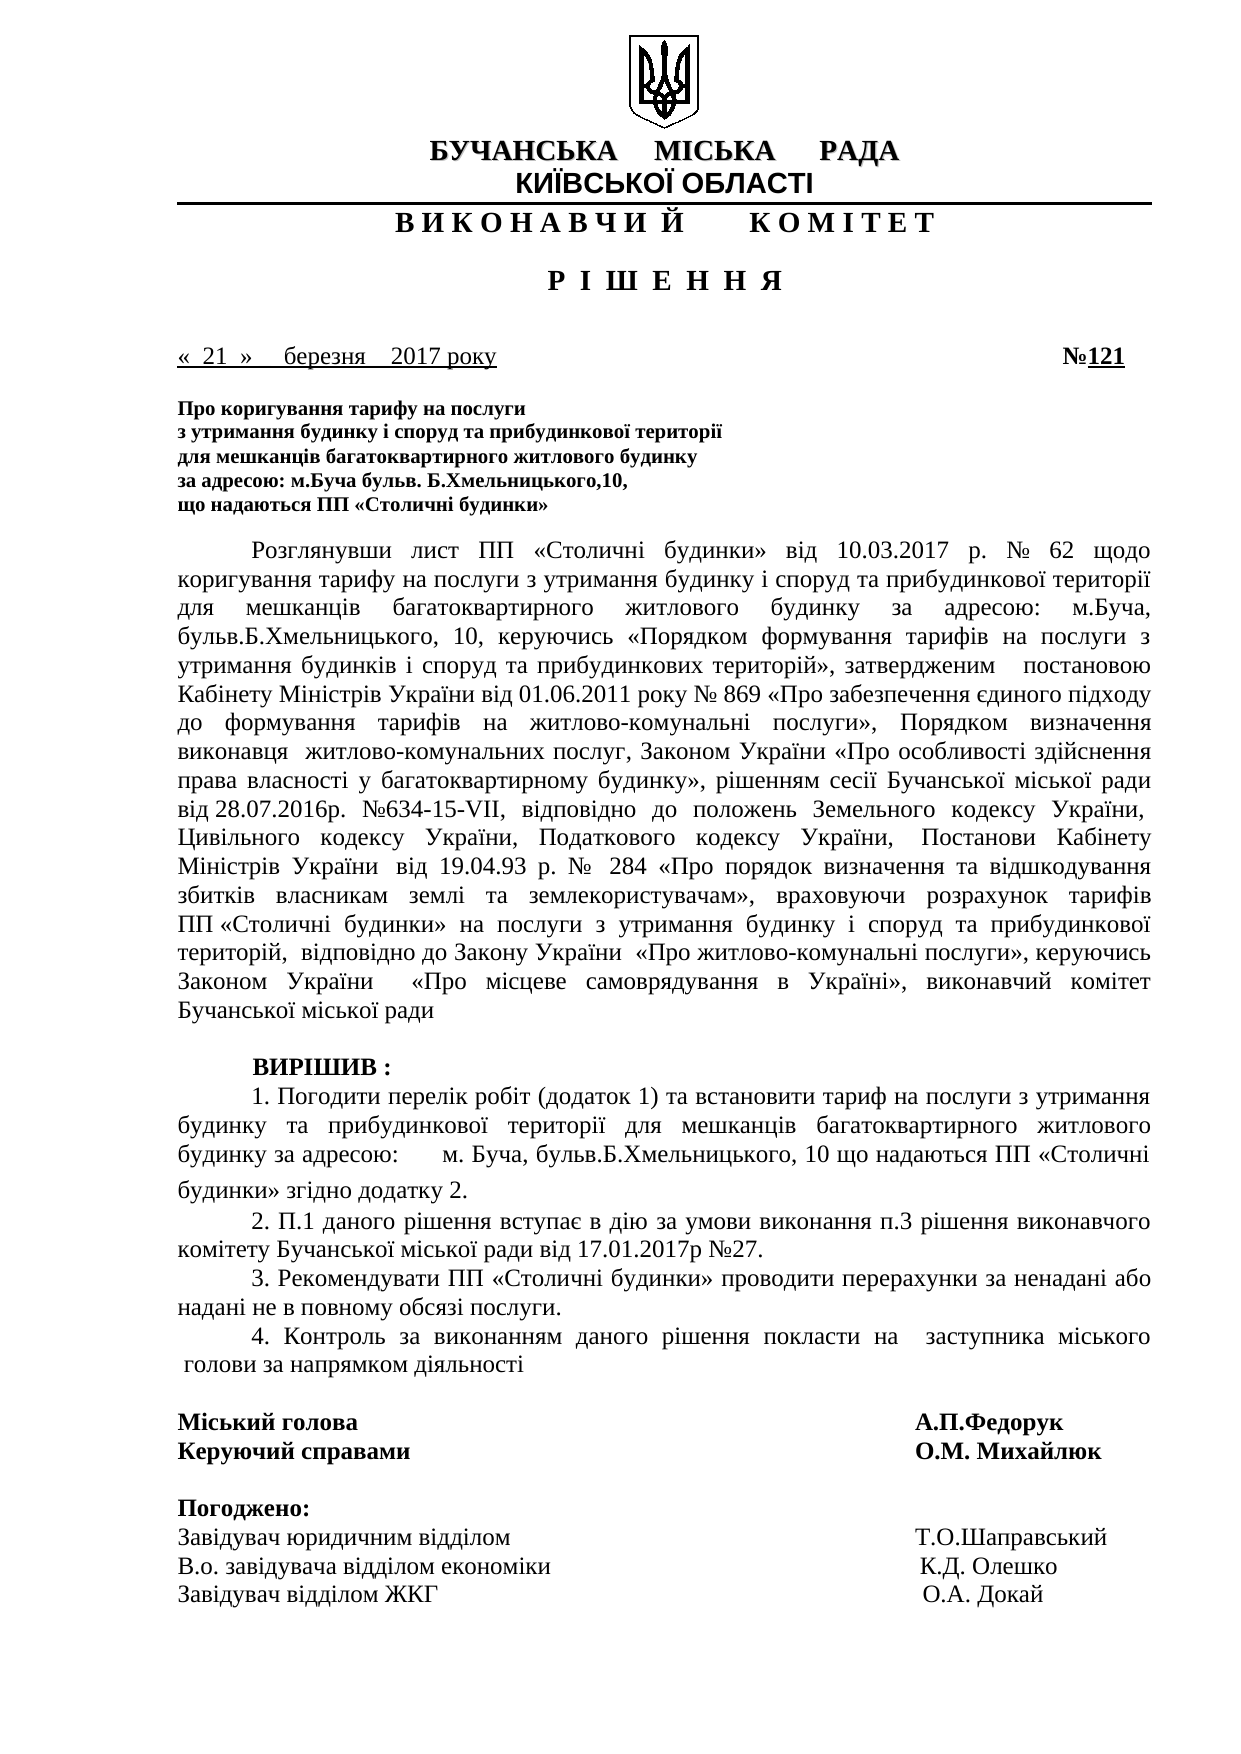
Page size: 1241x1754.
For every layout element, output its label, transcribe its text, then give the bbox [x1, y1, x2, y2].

title 3. Рекомендувати ПП «Столичні будинки» проводити перерахунки за ненадані або надані не в повному обсязі послуги. [177, 1263, 1152, 1321]
text 4. Контроль за виконанням даного рішення покласти на заступника міського голови за напрямком діяльності [183, 1321, 1152, 1378]
title що надаються ПП «Столичні будинки» [177, 492, 1152, 516]
text БУЧАНСЬКА МІСЬКА РАДА [177, 133, 1152, 166]
title з утримання будинку і споруд та прибудинкової території [177, 419, 1152, 443]
subtitle Р І Ш Е Н Н Я [177, 263, 1152, 297]
title Розглянувши лист ПП «Столичні будинки» від 10.03.2017 р. № 62 щодо коригування тарифу на послуги з утримання будинку і споруд та прибудинкової території для мешканців багатоквартирного житлового будинку за адресою: м.Буча, бульв.Б.Хмельницького, 10, керуючись «Порядком формування тарифів на послуги з утримання будинків і споруд та прибудинкових територій», затвердженим постановою Кабінету Міністрів України від 01.06.2011 року № 869 «Про забезпечення єдиного підходу до формування тарифів на житлово-комунальні послуги», Порядком визначення виконавця житлово-комунальних послуг, Законом України «Про особливості здійснення права власності у багатоквартирному будинку», рішенням сесії Бучанської міської ради від 28.07.2016р. №634-15-VII, відповідно до положень Земельного кодексу України, Цивільного кодексу України, Податкового кодексу України, Постанови Кабінету Міністрів України від 19.04.93 р. № 284 «Про порядок визначення та відшкодування збитків власникам землі та землекористувачам», враховуючи розрахунок тарифів ПП «Столичні будинки» на послуги з утримання будинку і споруд та прибудинкової територій, відповідно до Закону України «Про житлово-комунальні послуги», керуючись Законом України «Про місцеве самоврядування в Україні», виконавчий комітет Бучанської міської ради [177, 880, 1152, 1024]
title Завідувач юридичним відділом Т.О.Шаправський [177, 1522, 1152, 1551]
title Міський голова А.П.Федорук [177, 1407, 1152, 1436]
title Погоджено: [177, 1493, 1152, 1522]
title Про коригування тарифу на послуги [177, 395, 1152, 419]
subtitle « 21 » _ березня__2017 року №121 [177, 341, 1152, 370]
title ВИРІШИВ : [177, 1052, 1152, 1081]
title В.о. завідувача відділом економіки К.Д. Олешко [177, 1551, 1152, 1579]
title 2. П.1 даного рішення вступає в дію за умови виконання п.3 рішення виконавчого комітету Бучанської міської ради від 17.01.2017р №27. [177, 1206, 1152, 1263]
subtitle В И К О Н А В Ч И Й К О М І Т Е Т [177, 205, 1152, 238]
title для мешканців багатоквартирного житлового будинку [177, 443, 1152, 468]
text Завідувач відділом ЖКГ О.А. Докай [177, 1579, 1152, 1608]
title 1. Погодити перелік робіт (додаток 1) та встановити тариф на послуги з утримання будинку та прибудинкової території для мешканців багатоквартирного житлового будинку за адресою: м. Буча, бульв.Б.Хмельницького, 10 що надаються ПП «Столичні будинки» згідно додатку 2. [177, 1081, 1152, 1206]
title Керуючий справами О.М. Михайлюк [177, 1436, 1152, 1464]
title Розглянувши лист ПП «Столичні будинки» від 10.03.2017 р. № 62 щодо коригування тарифу на послуги з утримання будинку і споруд та прибудинкової території для мешканців багатоквартирного житлового будинку за адресою: м.Буча, бульв.Б.Хмельницького, 10, керуючись «Порядком формування тарифів на послуги з утримання будинків і споруд та прибудинкових територій», затвердженим постановою Кабінету Міністрів України від 01.06.2011 року № 869 «Про забезпечення єдиного підходу до формування тарифів на житлово-комунальні послуги», Порядком визначення виконавця житлово-комунальних послуг, Законом України «Про особливості здійснення права власності у багатоквартирному будинку», рішенням сесії Бучанської міської ради від 28.07.2016р. №634-15-VII, відповідно до положень Земельного кодексу України, Цивільного кодексу України, Податкового кодексу України, Постанови Кабінету Міністрів України від 19.04.93 р. № 284 «Про порядок визначення та відшкодування збитків власникам землі та землекористувачам», враховуючи розрахунок тарифів ПП «Столичні будинки» на послуги з утримання будинку і споруд та прибудинкової територій, відповідно до Закону України «Про житлово-комунальні послуги», керуючись Законом України «Про місцеве самоврядування в Україні», виконавчий комітет Бучанської міської ради [177, 535, 1152, 851]
subtitle КИЇВСЬКОЇ ОБЛАСТІ [177, 166, 1152, 202]
title за адресою: м.Буча бульв. Б.Хмельницького,10, [177, 468, 1152, 492]
